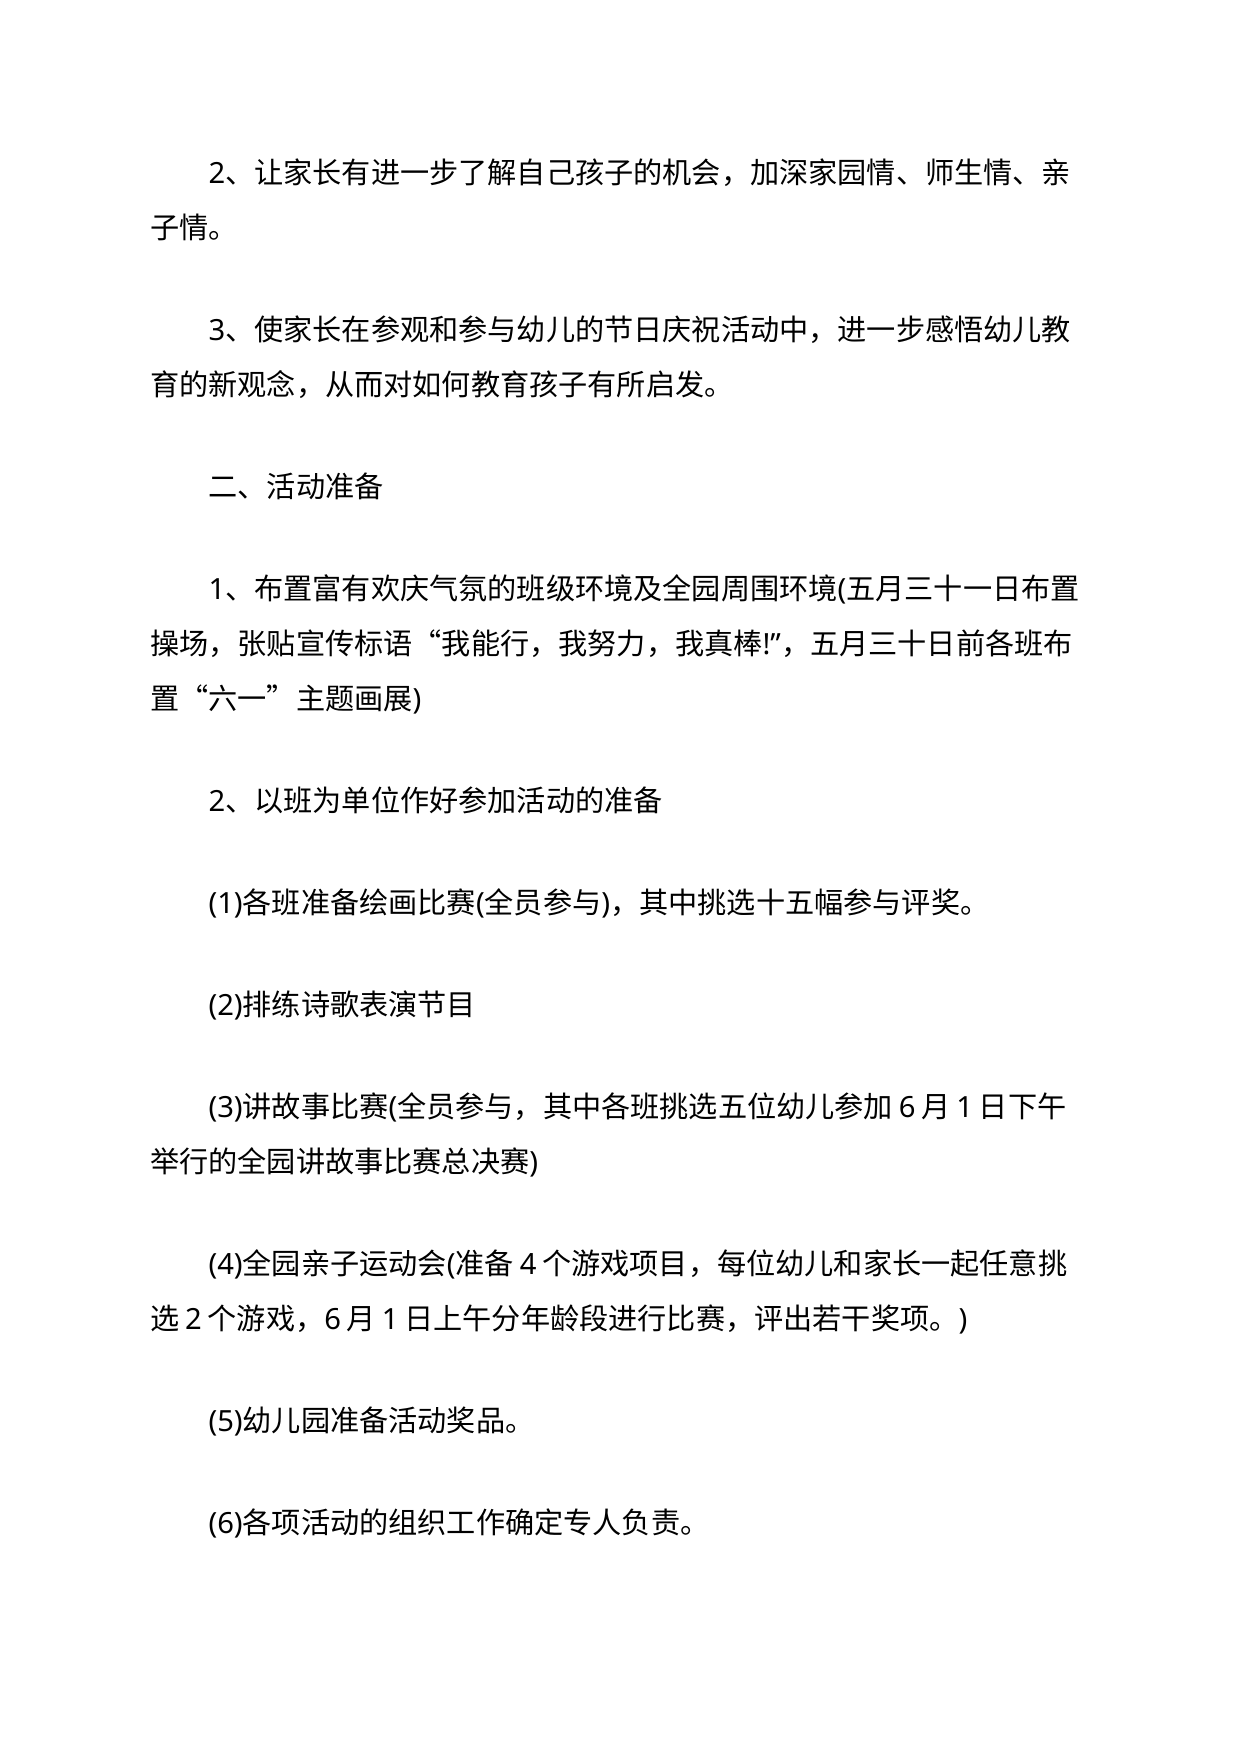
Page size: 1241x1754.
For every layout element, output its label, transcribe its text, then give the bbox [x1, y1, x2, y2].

text (2)排练诗歌表演节目 [150, 981, 1090, 1024]
text 2、以班为单位作好参加活动的准备 [150, 777, 1090, 820]
text 1、布置富有欢庆气氛的班级环境及全园周围环境(五月三十一日布置操场，张贴宣传标语“我能行，我努力，我真棒!”，五月三十日前各班布置“六一”主题画展) [150, 565, 1090, 718]
text (6)各项活动的组织工作确定专人负责。 [150, 1499, 1090, 1542]
text (5)幼儿园准备活动奖品。 [150, 1397, 1090, 1439]
text 3、使家长在参观和参与幼儿的节日庆祝活动中，进一步感悟幼儿教育的新观念，从而对如何教育孩子有所启发。 [150, 307, 1090, 404]
text 二、活动准备 [150, 463, 1090, 506]
text (3)讲故事比赛(全员参与，其中各班挑选五位幼儿参加6月1日下午举行的全园讲故事比赛总决赛) [150, 1083, 1090, 1181]
text 2、让家长有进一步了解自己孩子的机会，加深家园情、师生情、亲子情。 [150, 150, 1090, 247]
text (1)各班准备绘画比赛(全员参与)，其中挑选十五幅参与评奖。 [150, 879, 1090, 922]
text (4)全园亲子运动会(准备4个游戏项目，每位幼儿和家长一起任意挑选2个游戏，6月1日上午分年龄段进行比赛，评出若干奖项。) [150, 1240, 1090, 1338]
